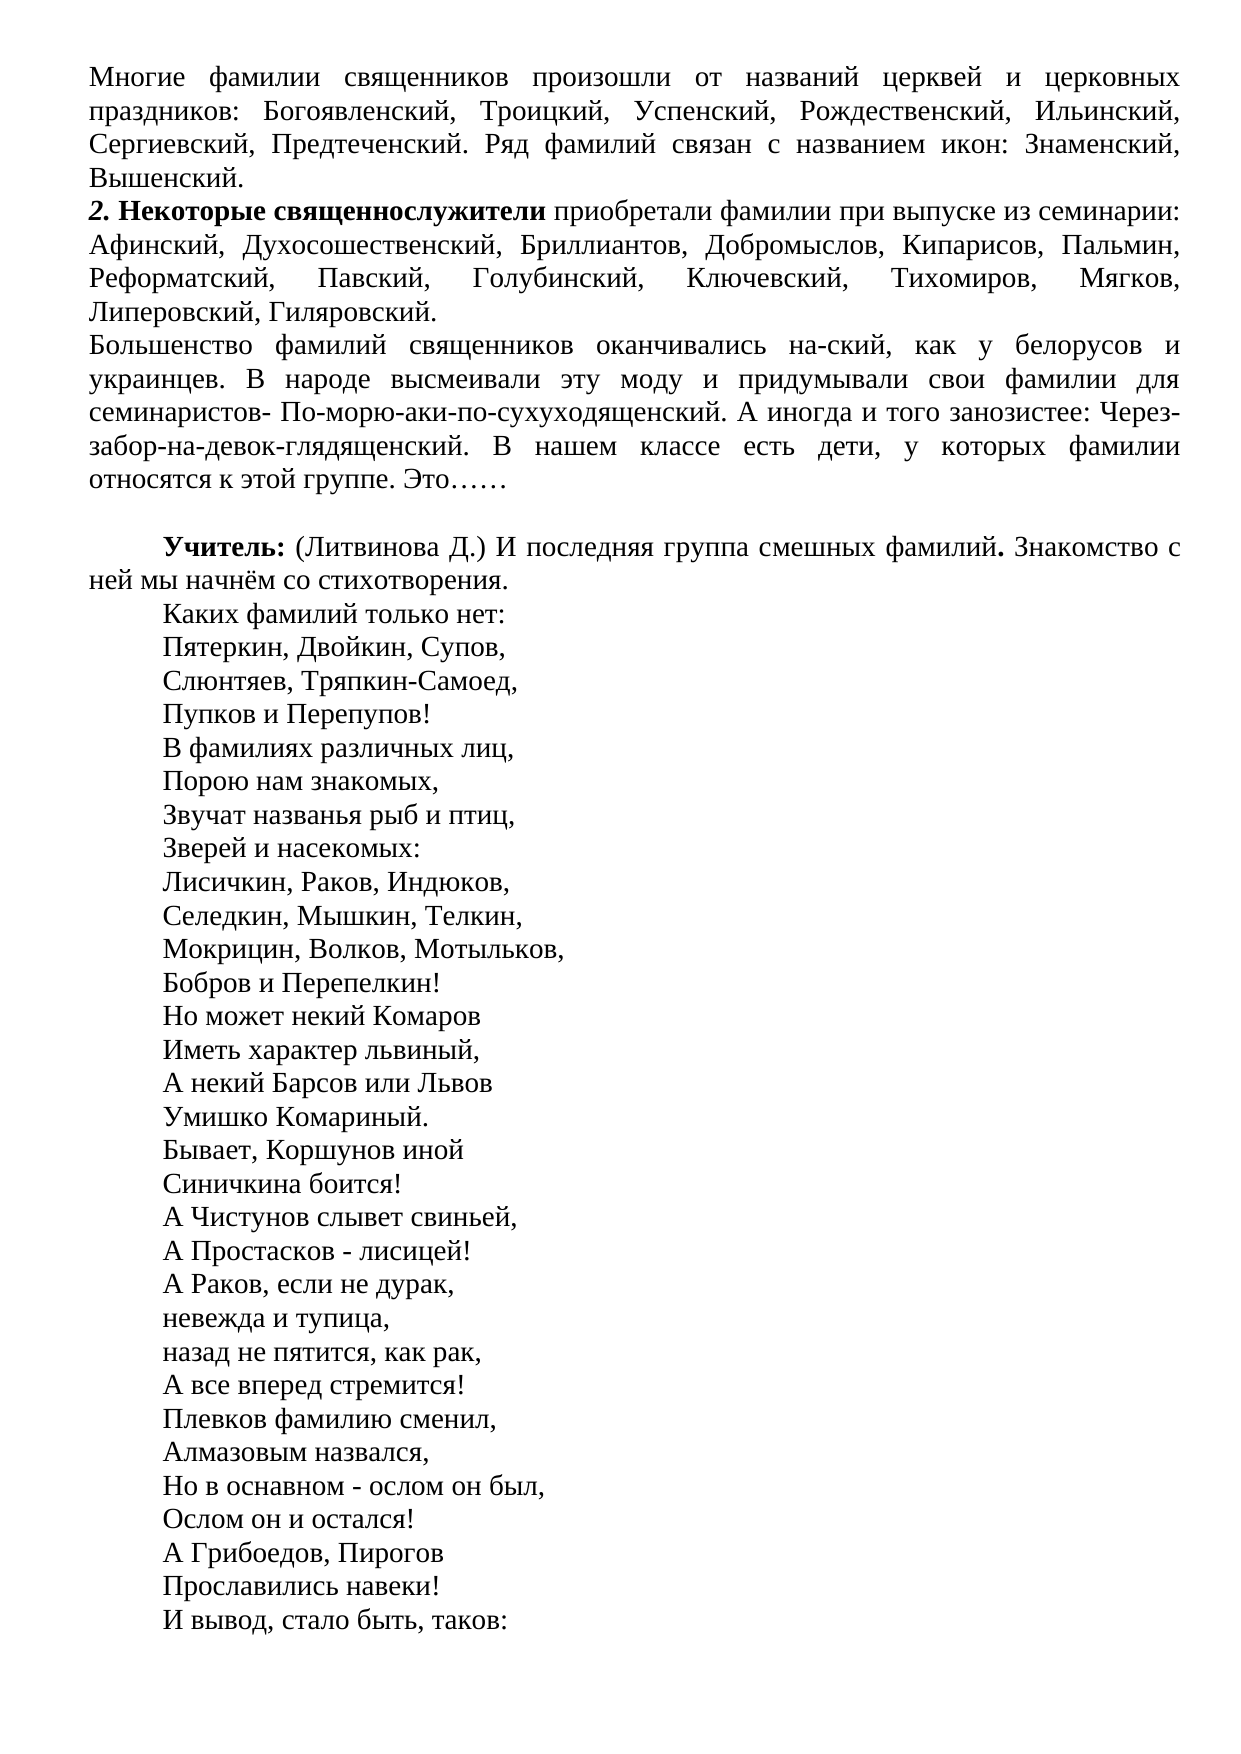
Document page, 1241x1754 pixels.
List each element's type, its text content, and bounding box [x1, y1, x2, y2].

text И вывод, стало быть, таков: [162, 1602, 1181, 1636]
text невежда и тупица, [162, 1300, 1181, 1334]
text Порою нам знакомых, [162, 763, 1181, 797]
text Лисичкин, Раков, Индюков, [162, 864, 1181, 898]
text Но может некий Комаров [162, 998, 1181, 1032]
text Зверей и насекомых: [162, 831, 1181, 864]
text Мокрицин, Волков, Мотыльков, [162, 931, 1181, 965]
text В фамилиях различных лиц, [162, 730, 1181, 763]
text Умишко Комариный. [162, 1099, 1181, 1132]
text назад не пятится, как рак, [162, 1334, 1181, 1367]
text Синичкина боится! [162, 1166, 1181, 1199]
text Но в оснавном - ослом он был, [162, 1468, 1181, 1501]
text Селедкин, Мышкин, Телкин, [162, 898, 1181, 931]
text 2. Некоторые священнослужители приобретали фамилии при выпуске из семинарии: Афинский, Духосошественский, Бриллиантов, Добромыслов, Кипарисов, Пальмин, Реформатский, Павский, Голубинский, Ключевский, Тихомиров, Мягков, Липеровский, Гиляровский. [89, 193, 1181, 327]
text Плевков фамилию сменил, [162, 1401, 1181, 1434]
text Бобров и Перепелкин! [162, 965, 1181, 998]
text А Грибоедов, Пирогов [162, 1535, 1181, 1568]
text Многие фамилии священников произошли от названий церквей и церковных праздников: Богоявленский, Троицкий, Успенский, Рождественский, Ильинский, Сергиевский, Предтеченский. Ряд фамилий связан с названием икон: Знаменский, Вышенский. [89, 59, 1181, 193]
text А Раков, если не дурак, [162, 1267, 1181, 1300]
text Звучат названья рыб и птиц, [162, 797, 1181, 831]
text А Простасков - лисицей! [162, 1233, 1181, 1267]
text Иметь характер львиный, [162, 1032, 1181, 1065]
text А Чистунов слывет свиньей, [162, 1199, 1181, 1233]
text А некий Барсов или Львов [162, 1065, 1181, 1099]
text Слюнтяев, Тряпкин-Самоед, [162, 663, 1181, 696]
text Прославились навеки! [162, 1568, 1181, 1602]
text Алмазовым назвался, [162, 1434, 1181, 1468]
text Пупков и Перепупов! [162, 696, 1181, 730]
text Каких фамилий только нет: [162, 596, 1181, 629]
text Пятеркин, Двойкин, Супов, [162, 629, 1181, 663]
text Бывает, Коршунов иной [162, 1132, 1181, 1166]
text А все вперед стремится! [162, 1367, 1181, 1401]
text Учитель: (Литвинова Д.) И последняя группа смешных фамилий. Знакомство с ней мы начнём со стихотворения. [89, 529, 1181, 596]
text Ослом он и остался! [162, 1501, 1181, 1535]
text Большенство фамилий священников оканчивались на-ский, как у белорусов и украинцев. В народе высмеивали эту моду и придумывали свои фамилии для семинаристов- По-морю-аки-по-сухуходященский. А иногда и того занозистее: Через-забор-на-девок-глядященский. В нашем классе есть дети, у которых фамилии относятся к этой группе. Это…… [89, 327, 1181, 495]
